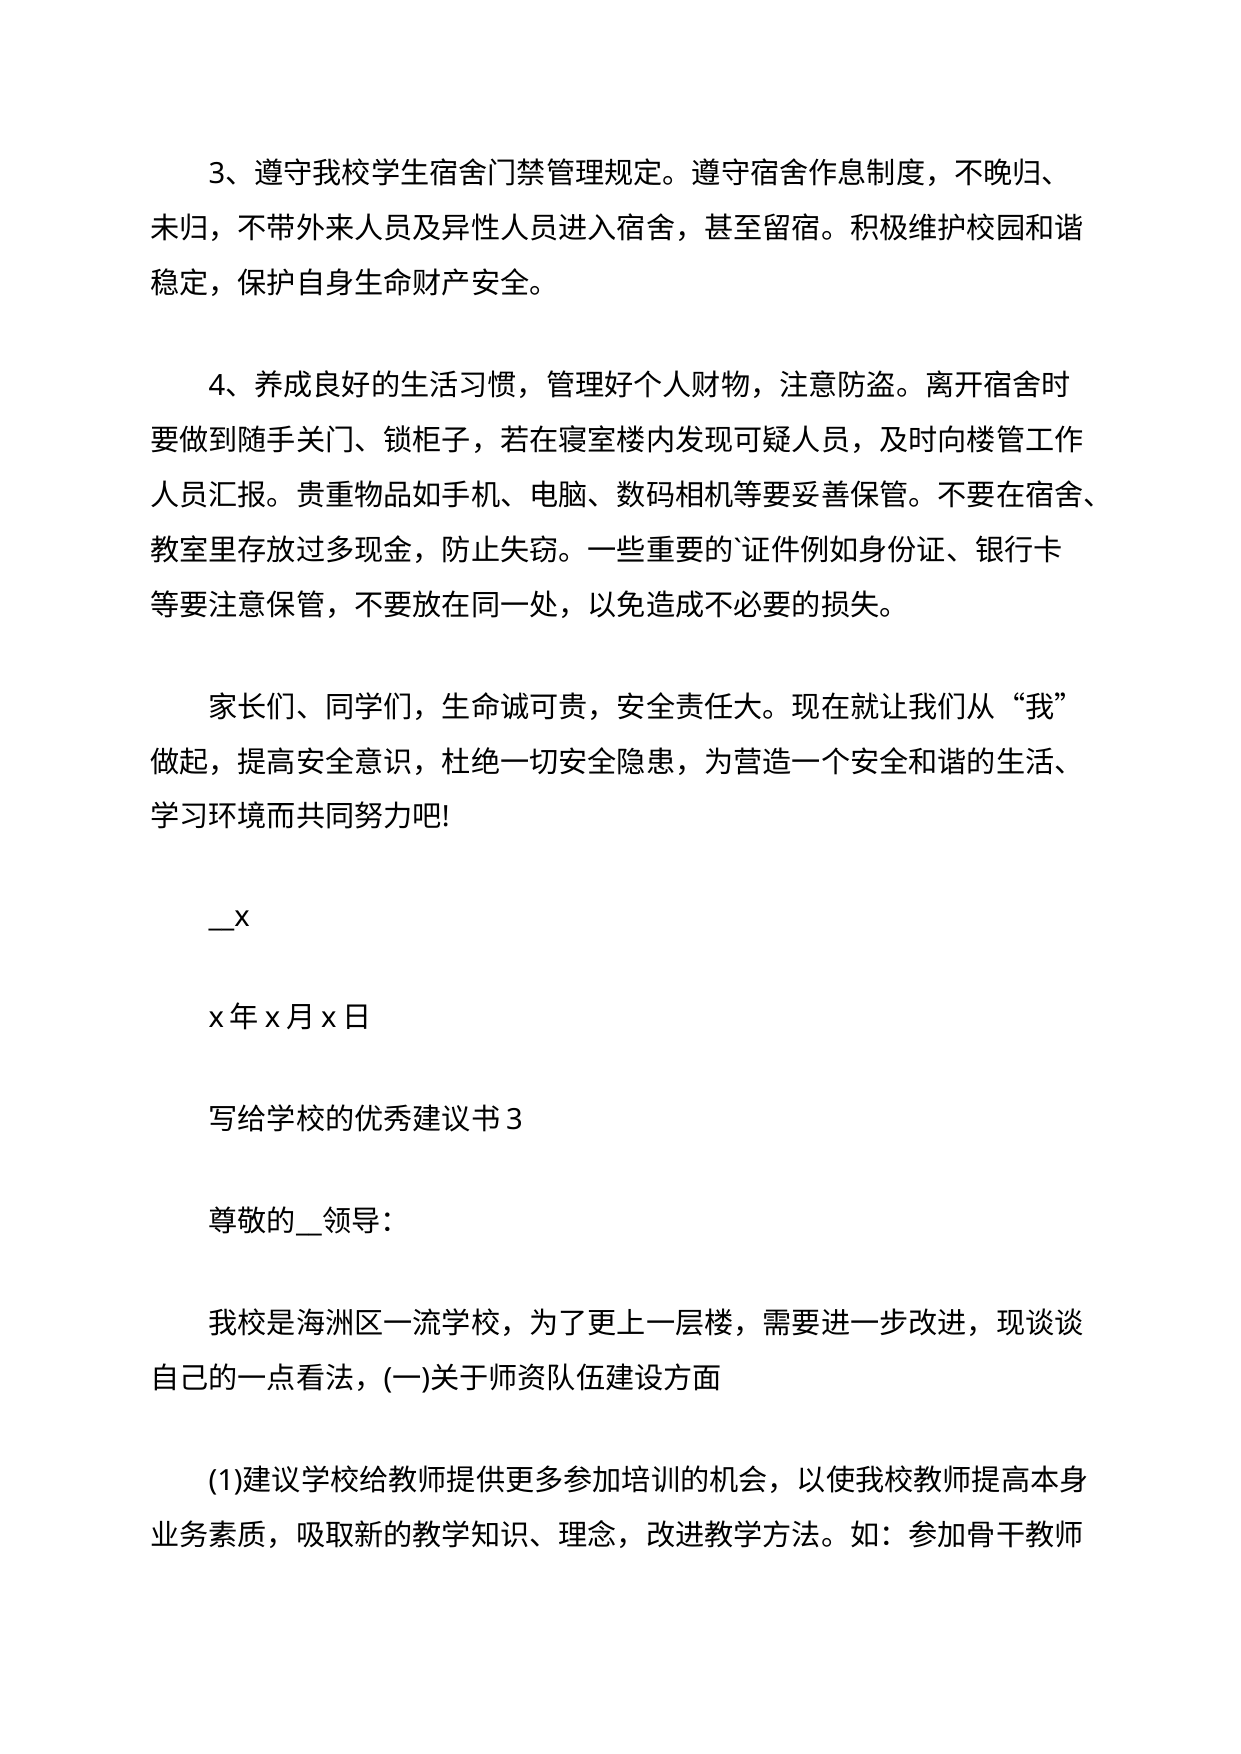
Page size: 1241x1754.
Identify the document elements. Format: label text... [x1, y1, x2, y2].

text 写给学校的优秀建议书3 [150, 1095, 1090, 1138]
text 3、遵守我校学生宿舍门禁管理规定。遵守宿舍作息制度，不晚归、未归，不带外来人员及异性人员进入宿舍，甚至留宿。积极维护校园和谐稳定，保护自身生命财产安全。 [150, 150, 1090, 302]
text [150, 1456, 1090, 1553]
text 我校是海洲区一流学校，为了更上一层楼，需要进一步改进，现谈谈自己的一点看法，(一)关于师资队伍建设方面 [150, 1299, 1090, 1397]
text 尊敬的__领导： [150, 1197, 1090, 1240]
text 家长们、同学们，生命诚可贵，安全责任大。现在就让我们从“我”做起，提高安全意识，杜绝一切安全隐患，为营造一个安全和谐的生活、学习环境而共同努力吧! [150, 683, 1090, 835]
text 4、养成良好的生活习惯，管理好个人财物，注意防盗。离开宿舍时要做到随手关门、锁柜子，若在寝室楼内发现可疑人员，及时向楼管工作人员汇报。贵重物品如手机、电脑、数码相机等要妥善保管。不要在宿舍、教室里存放过多现金，防止失窃。一些重要的`证件例如身份证、银行卡等要注意保管，不要放在同一处，以免造成不必要的损失。 [150, 362, 1090, 624]
text __x [150, 895, 1090, 935]
text x年x月x日 [150, 993, 1090, 1036]
